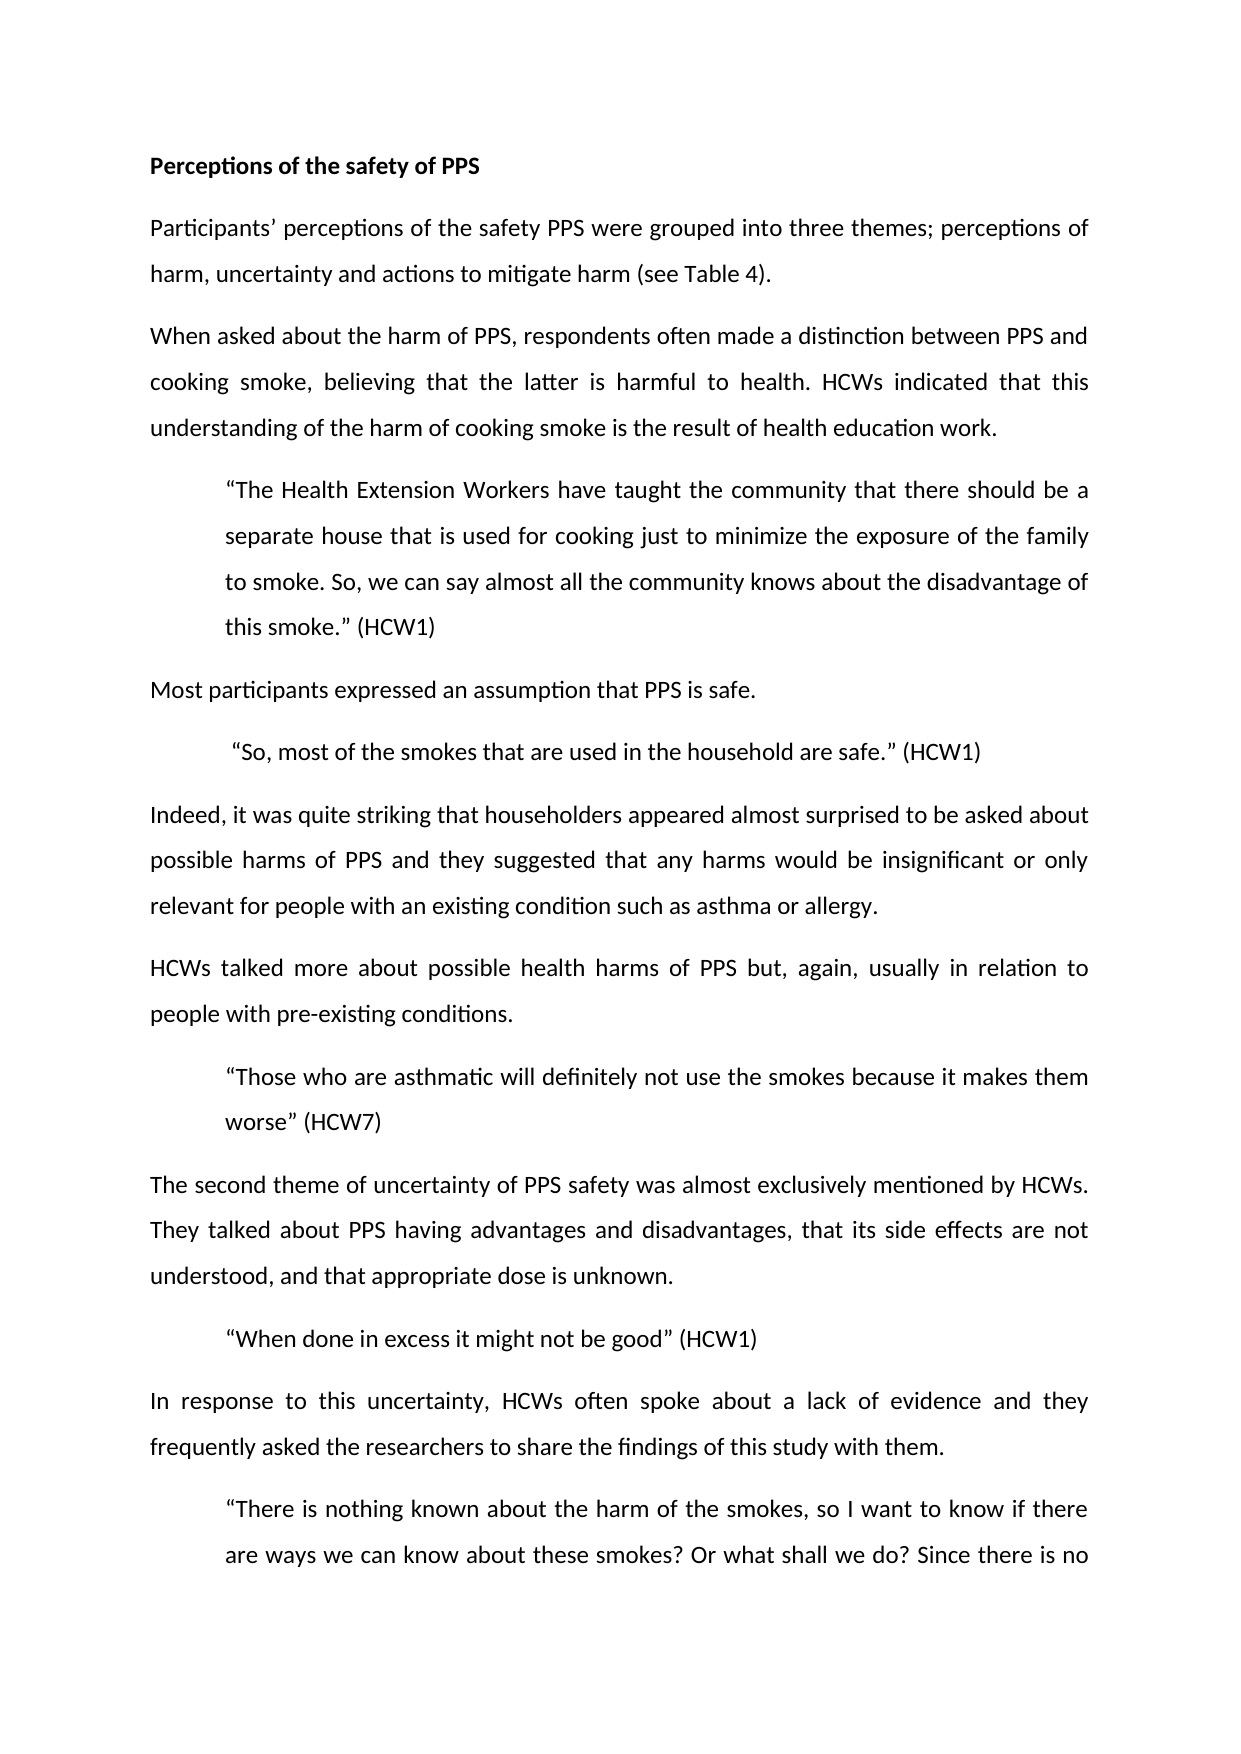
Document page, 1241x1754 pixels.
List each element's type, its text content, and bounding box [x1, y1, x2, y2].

text Perceptions of the safety of PPS [150, 150, 1090, 181]
text Participants’ perceptions of the safety PPS were grouped into three themes; perceptions of harm, uncertainty and actions to mitigate harm (see Table 4). [150, 212, 1090, 289]
text Most participants expressed an assumption that PPS is safe. [150, 674, 1090, 704]
text Indeed, it was quite striking that householders appeared almost surprised to be asked about possible harms of PPS and they suggested that any harms would be insignificant or only relevant for people with an existing condition such as asthma or allergy. [150, 799, 1090, 921]
text HCWs talked more about possible health harms of PPS but, again, usually in relation to people with pre-existing conditions. [150, 953, 1090, 1029]
text When asked about the harm of PPS, respondents often made a distinction between PPS and cooking smoke, believing that the latter is harmful to health. HCWs indicated that this understanding of the harm of cooking smoke is the result of health education work. [150, 321, 1090, 442]
text In response to this uncertainty, HCWs often spoke about a lack of evidence and they frequently asked the researchers to share the findings of this study with them. [150, 1385, 1090, 1461]
text “The Health Extension Workers have taught the community that there should be a separate house that is used for cooking just to minimize the exposure of the family to smoke. So, we can say almost all the community knows about the disadvantage of this smoke.” (HCW1) [225, 474, 1090, 642]
text “Those who are asthmatic will definitely not use the smokes because it makes them worse” (HCW7) [225, 1061, 1090, 1137]
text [225, 1493, 1090, 1569]
text “So, most of the smokes that are used in the household are safe.” (HCW1) [225, 736, 1090, 767]
text The second theme of uncertainty of PPS safety was almost exclusively mentioned by HCWs. They talked about PPS having advantages and disadvantages, that its side effects are not understood, and that appropriate dose is unknown. [150, 1169, 1090, 1291]
text “When done in excess it might not be good” (HCW1) [150, 1323, 1090, 1353]
